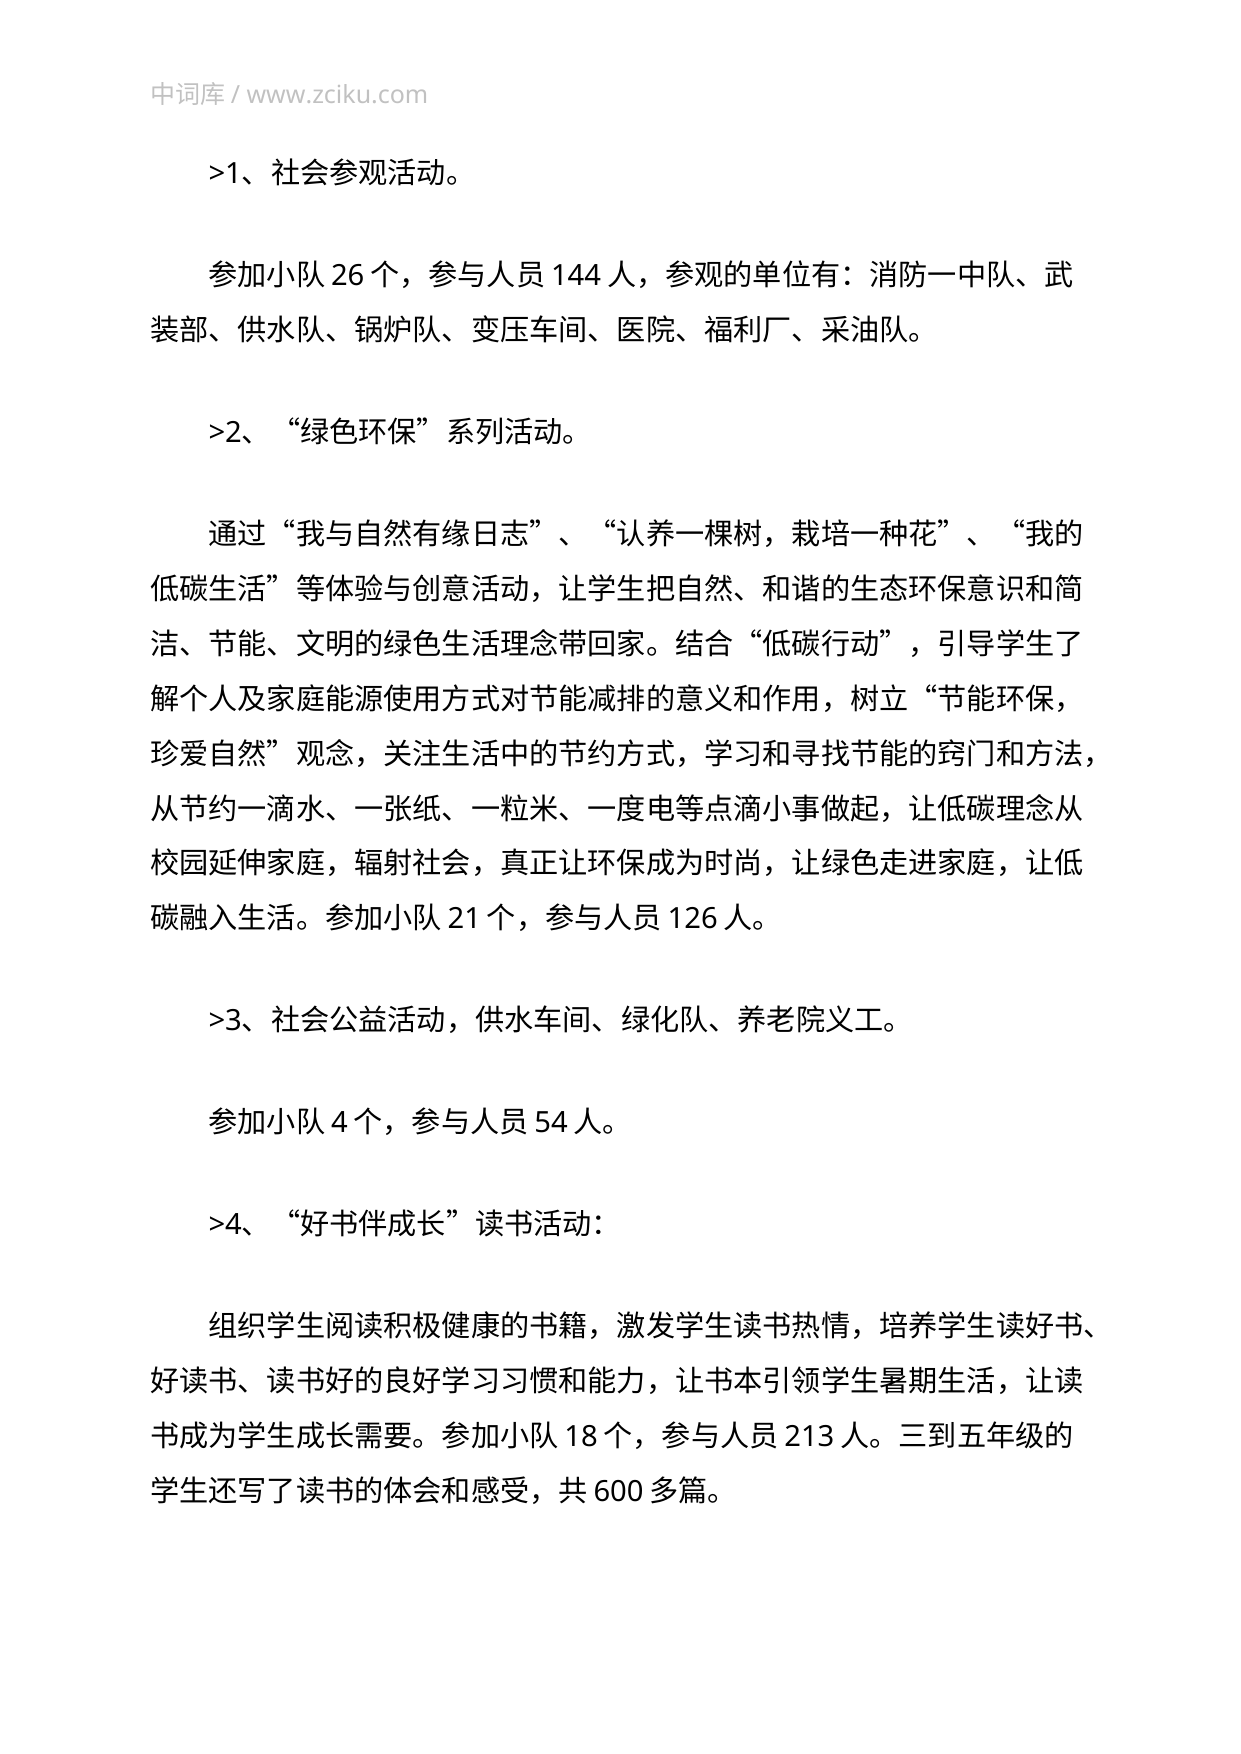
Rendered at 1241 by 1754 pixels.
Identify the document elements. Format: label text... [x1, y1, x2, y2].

text >2、“绿色环保”系列活动。 [150, 409, 1090, 451]
text >3、社会公益活动，供水车间、绿化队、养老院义工。 [150, 997, 1090, 1039]
text >4、“好书伴成长”读书活动： [150, 1201, 1090, 1243]
text 组织学生阅读积极健康的书籍，激发学生读书热情，培养学生读好书、好读书、读书好的良好学习习惯和能力，让书本引领学生暑期生活，让读书成为学生成长需要。参加小队18个，参与人员213人。三到五年级的学生还写了读书的体会和感受，共600多篇。 [150, 1303, 1090, 1510]
text 通过“我与自然有缘日志”、“认养一棵树，栽培一种花”、“我的低碳生活”等体验与创意活动，让学生把自然、和谐的生态环保意识和简洁、节能、文明的绿色生活理念带回家。结合“低碳行动”，引导学生了解个人及家庭能源使用方式对节能减排的意义和作用，树立“节能环保，珍爱自然”观念，关注生活中的节约方式，学习和寻找节能的窍门和方法，从节约一滴水、一张纸、一粒米、一度电等点滴小事做起，让低碳理念从校园延伸家庭，辐射社会，真正让环保成为时尚，让绿色走进家庭，让低碳融入生活。参加小队21个，参与人员126人。 [150, 511, 1090, 937]
text 参加小队26个，参与人员144人，参观的单位有：消防一中队、武装部、供水队、锅炉队、变压车间、医院、福利厂、采油队。 [150, 252, 1090, 349]
text 参加小队4个，参与人员54人。 [150, 1099, 1090, 1141]
text >1、社会参观活动。 [150, 150, 1090, 192]
